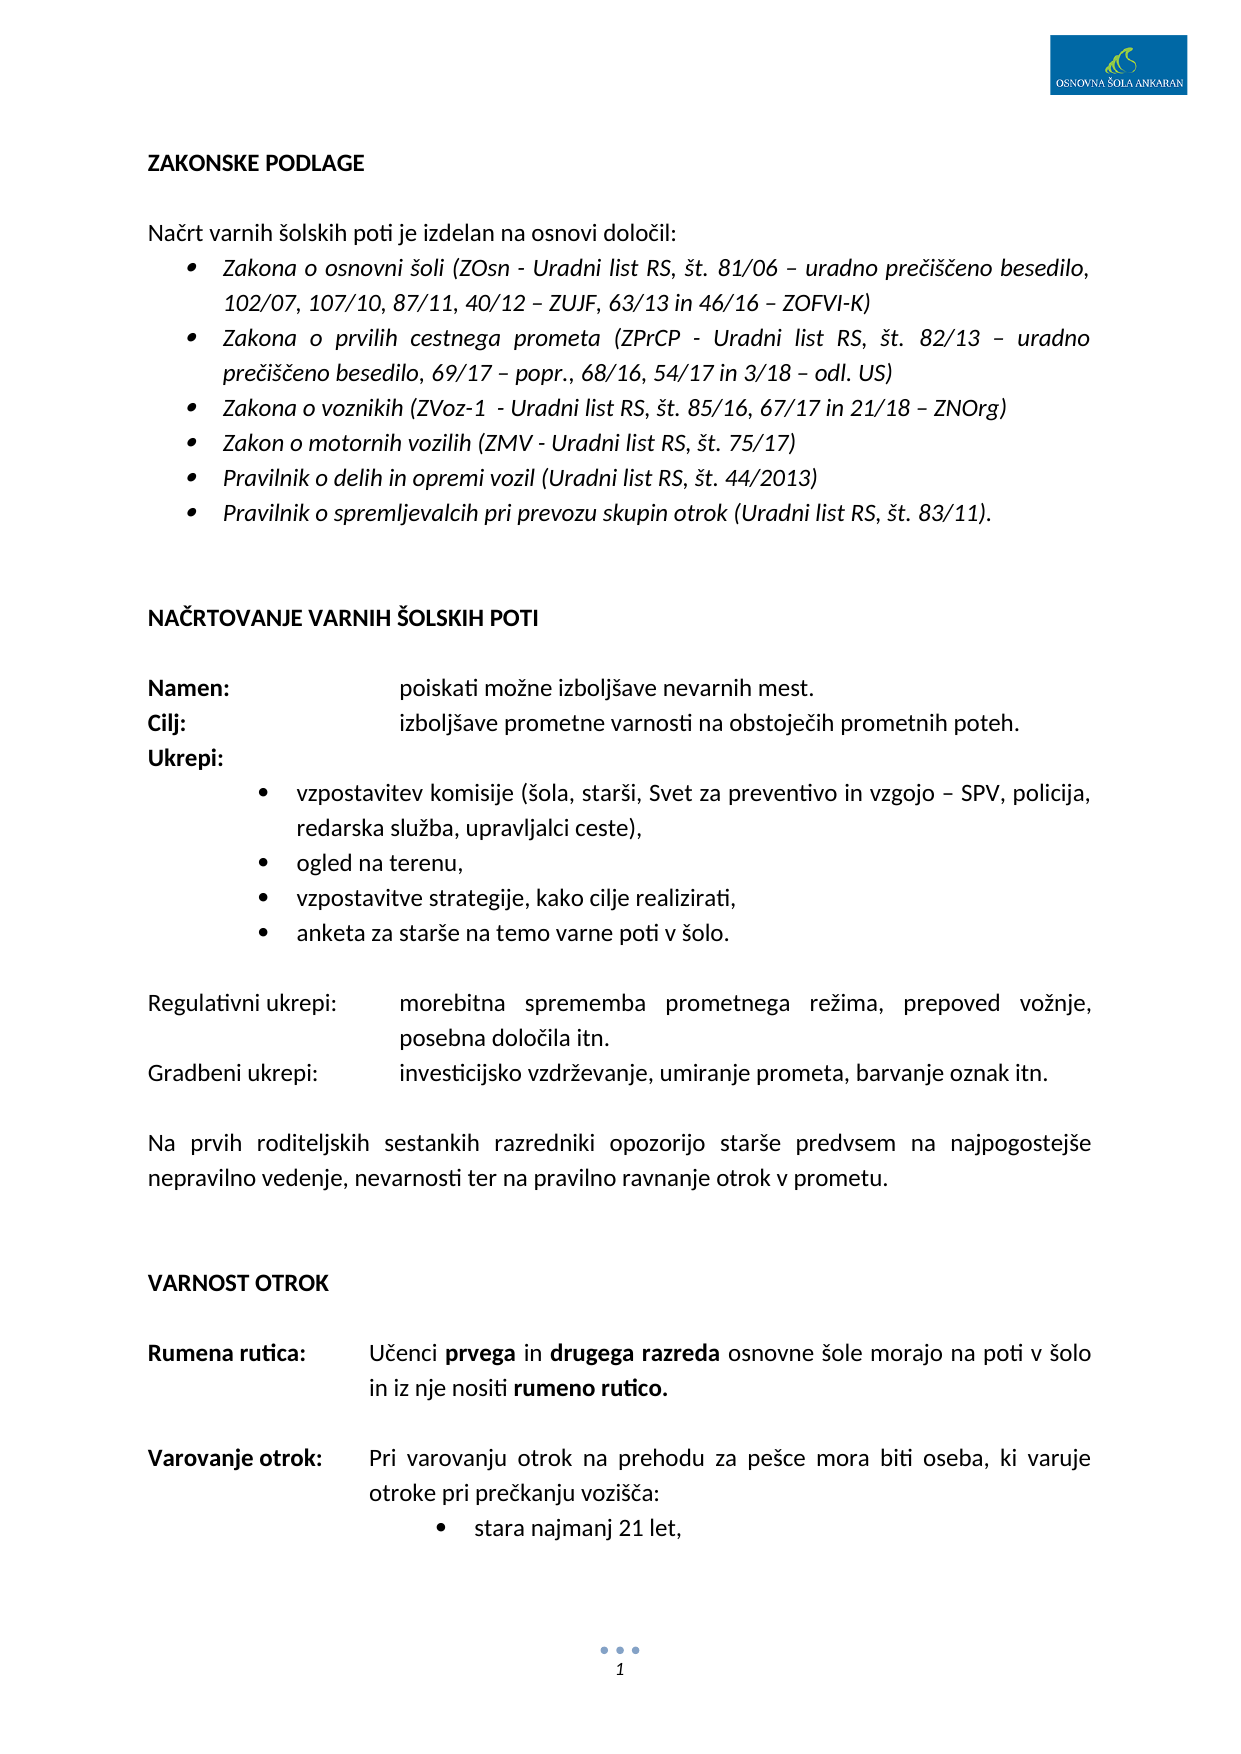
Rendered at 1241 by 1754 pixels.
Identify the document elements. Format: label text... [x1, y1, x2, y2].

list Zakona o osnovni šoli (ZOsn - Uradni list RS, št. 81/06 – uradno prečiščeno besedilo, 102/07, 107/10, 87/11, 40/12 – ZUJF, 63/13 in 46/16 – ZOFVI-K) [185, 253, 1093, 318]
text Na prvih roditeljskih sestankih razredniki opozorijo starše predvsem na najpogostejše nepravilno vedenje, nevarnosti ter na pravilno ravnanje otrok v prometu. [148, 1128, 1093, 1193]
text ZAKONSKE PODLAGE [148, 148, 1093, 178]
list anketa za starše na temo varne poti v šolo. [259, 918, 1093, 948]
text Gradbeni ukrepi: investicijsko vzdrževanje, umiranje prometa, barvanje oznak itn. [148, 1058, 1093, 1088]
text Regulativni ukrepi: morebitna sprememba prometnega režima, prepoved vožnje, posebna določila itn. [148, 988, 1093, 1053]
text Ukrepi: [148, 743, 1093, 773]
list stara najmanj 21 let, [437, 1513, 1093, 1543]
text Načrt varnih šolskih poti je izdelan na osnovi določil: [148, 218, 1093, 248]
list vzpostavitev komisije (šola, starši, Svet za preventivo in vzgojo – SPV, policija, redarska služba, upravljalci ceste), [259, 778, 1093, 843]
text Namen: poiskati možne izboljšave nevarnih mest. [148, 673, 1093, 703]
text Varovanje otrok: Pri varovanju otrok na prehodu za pešce mora biti oseba, ki varuje otroke pri prečkanju vozišča: [148, 1443, 1093, 1508]
list Zakon o motornih vozilih (ZMV - Uradni list RS, št. 75/17) [185, 428, 1093, 458]
list Pravilnik o spremljevalcih pri prevozu skupin otrok (Uradni list RS, št. 83/11). [185, 498, 1093, 528]
text Cilj: izboljšave prometne varnosti na obstoječih prometnih poteh. [148, 708, 1093, 738]
picture [1050, 35, 1188, 95]
text Rumena rutica: Učenci prvega in drugega razreda osnovne šole morajo na poti v šolo in iz nje nositi rumeno rutico. [148, 1338, 1093, 1403]
list ogled na terenu, [259, 848, 1093, 878]
text VARNOST OTROK [148, 1268, 1093, 1298]
list vzpostavitve strategije, kako cilje realizirati, [259, 883, 1093, 913]
text NAČRTOVANJE VARNIH ŠOLSKIH POTI [148, 603, 1093, 633]
list Zakona o voznikih (ZVoz-1 - Uradni list RS, št. 85/16, 67/17 in 21/18 – ZNOrg) [185, 393, 1093, 423]
list Pravilnik o delih in opremi vozil (Uradni list RS, št. 44/2013) [185, 463, 1093, 493]
list Zakona o prvilih cestnega prometa (ZPrCP - Uradni list RS, št. 82/13 – uradno prečiščeno besedilo, 69/17 – popr., 68/16, 54/17 in 3/18 – odl. US) [185, 323, 1093, 388]
